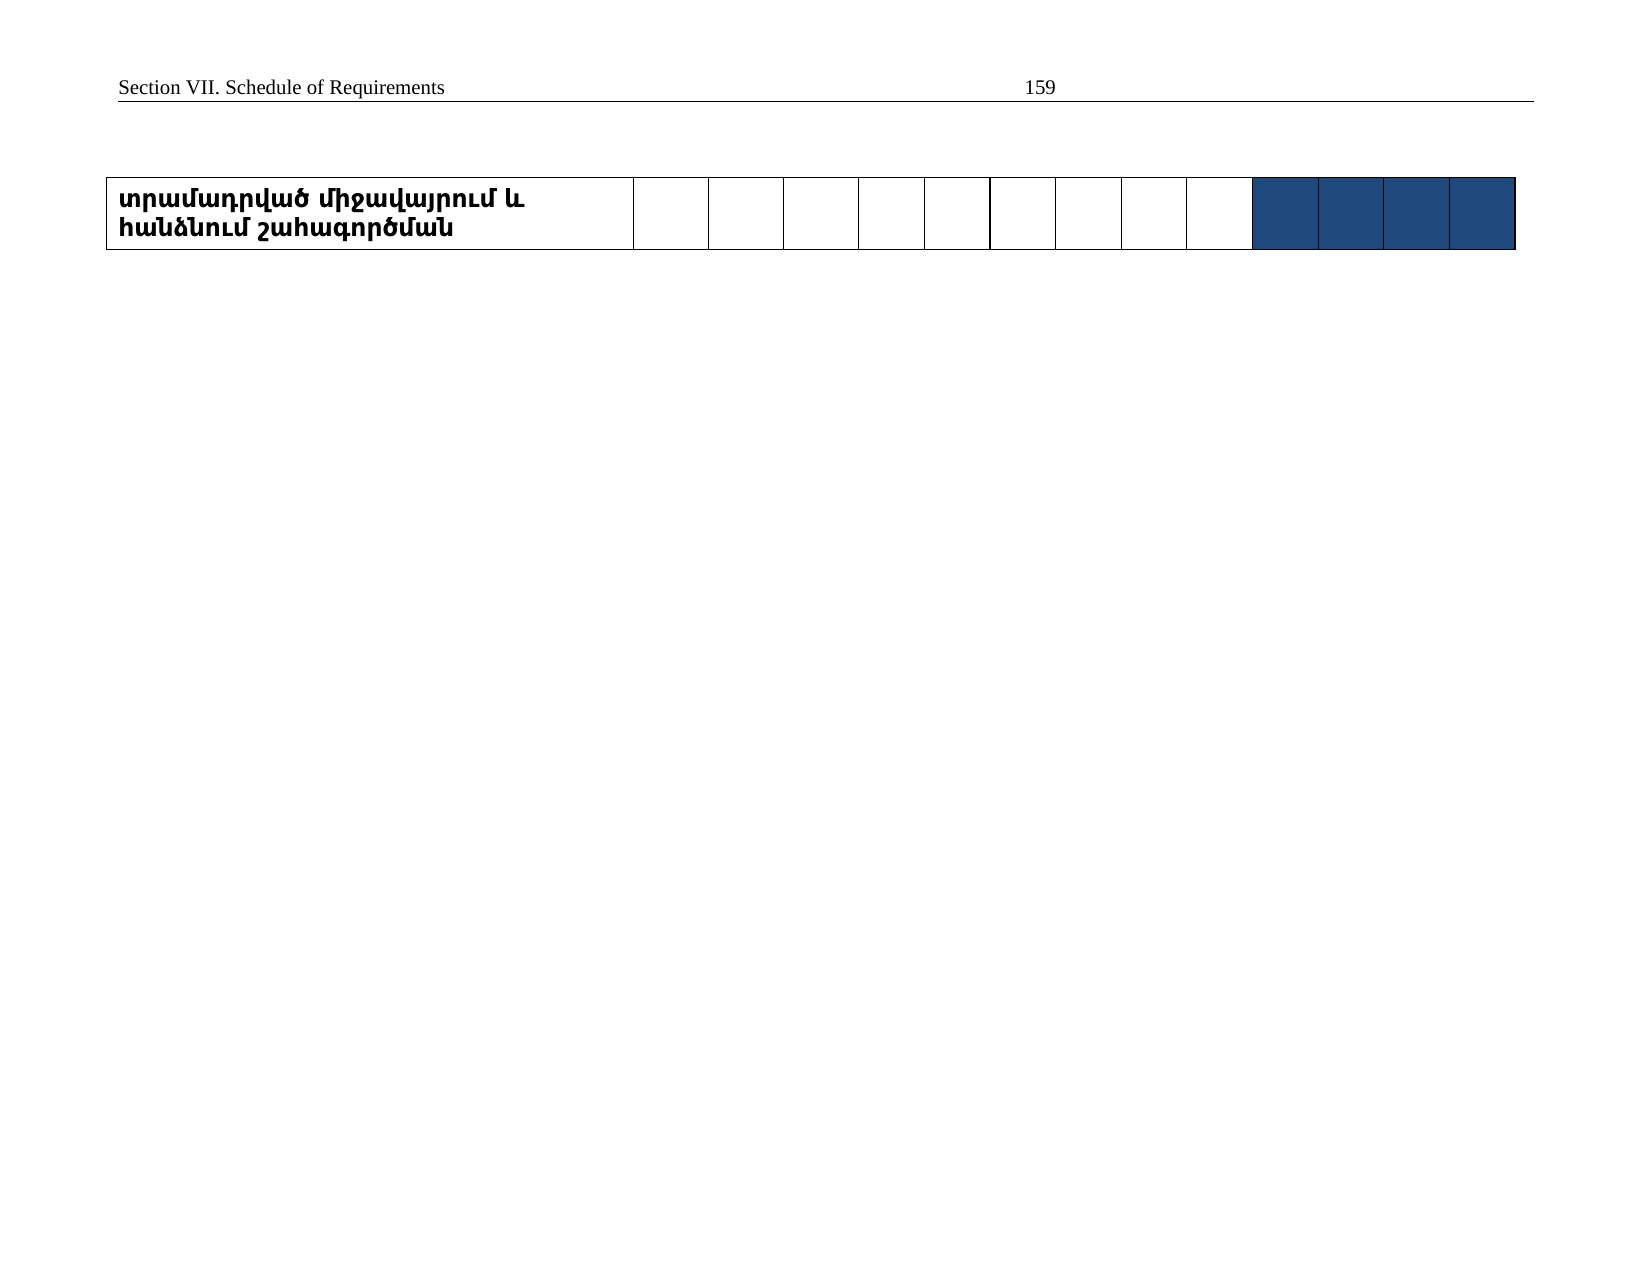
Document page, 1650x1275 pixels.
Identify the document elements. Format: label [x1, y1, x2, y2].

table_cell [1187, 178, 1252, 249]
table_cell [709, 178, 783, 249]
table_cell [1253, 178, 1318, 249]
table_cell [107, 178, 633, 249]
table_cell [1319, 178, 1383, 249]
table_cell [634, 178, 708, 249]
table_cell [991, 178, 1055, 249]
table_cell [1450, 178, 1514, 249]
table_cell [859, 178, 924, 249]
table_cell [1384, 178, 1449, 249]
table_cell [925, 178, 989, 249]
table_cell [1056, 178, 1121, 249]
table_cell [784, 178, 858, 249]
table_cell [1122, 178, 1186, 249]
